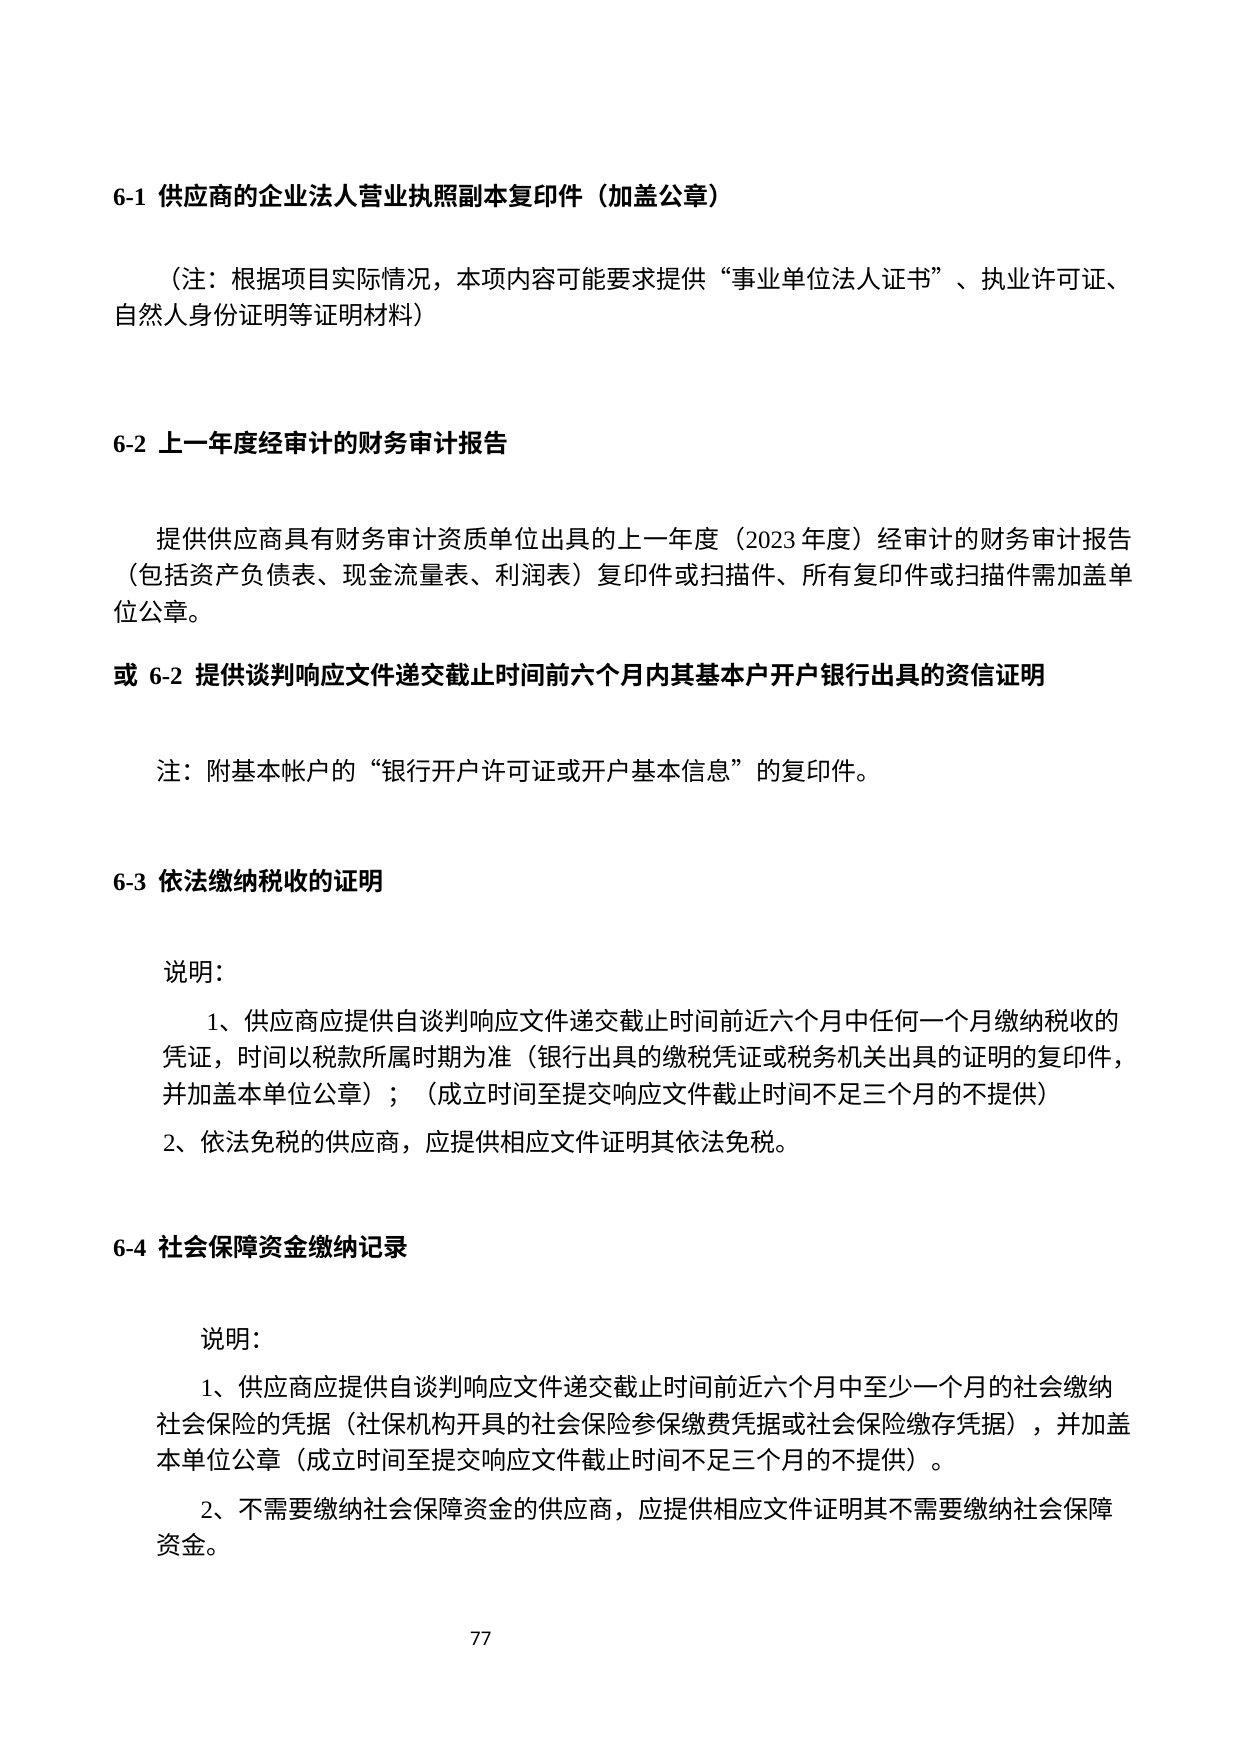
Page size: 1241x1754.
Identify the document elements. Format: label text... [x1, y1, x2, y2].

text 提供供应商具有财务审计资质单位出具的上一年度（2023年度）经审计的财务审计报告（包括资产负债表、现金流量表、利润表）复印件或扫描件、所有复印件或扫描件需加盖单位公章。 [113, 519, 1133, 628]
text 2、依法免税的供应商，应提供相应文件证明其依法免税。 [113, 1123, 1133, 1159]
text 6-1 供应商的企业法人营业执照副本复印件（加盖公章） [113, 162, 1127, 227]
text 1、供应商应提供自谈判响应文件递交截止时间前近六个月中任何一个月缴纳税收的凭证，时间以税款所属时期为准（银行出具的缴税凭证或税务机关出具的证明的复印件，并加盖本单位公章）；（成立时间至提交响应文件截止时间不足三个月的不提供） [163, 1002, 1133, 1110]
text 或 6-2 提供谈判响应文件递交截止时间前六个月内其基本户开户银行出具的资信证明 [113, 641, 1127, 706]
text 注：附基本帐户的“银行开户许可证或开户基本信息”的复印件。 [113, 751, 1133, 787]
list 不需要缴纳社会保障资金的供应商，应提供相应文件证明其不需要缴纳社会保障资金。 [157, 1489, 1133, 1562]
text （注：根据项目实际情况，本项内容可能要求提供“事业单位法人证书”、执业许可证、自然人身份证明等证明材料） [113, 259, 1133, 332]
list 供应商应提供自谈判响应文件递交截止时间前近六个月中至少一个月的社会缴纳社会保险的凭据（社保机构开具的社会保险参保缴费凭据或社会保险缴存凭据），并加盖本单位公章（成立时间至提交响应文件截止时间不足三个月的不提供）。 [157, 1368, 1133, 1477]
text 6-2 上一年度经审计的财务审计报告 [113, 409, 1127, 474]
text 6-3 依法缴纳税收的证明 [113, 847, 1127, 912]
text 6-4 社会保障资金缴纳记录 [113, 1213, 1127, 1278]
text 说明： [113, 953, 1133, 989]
text 说明： [157, 1319, 1133, 1355]
